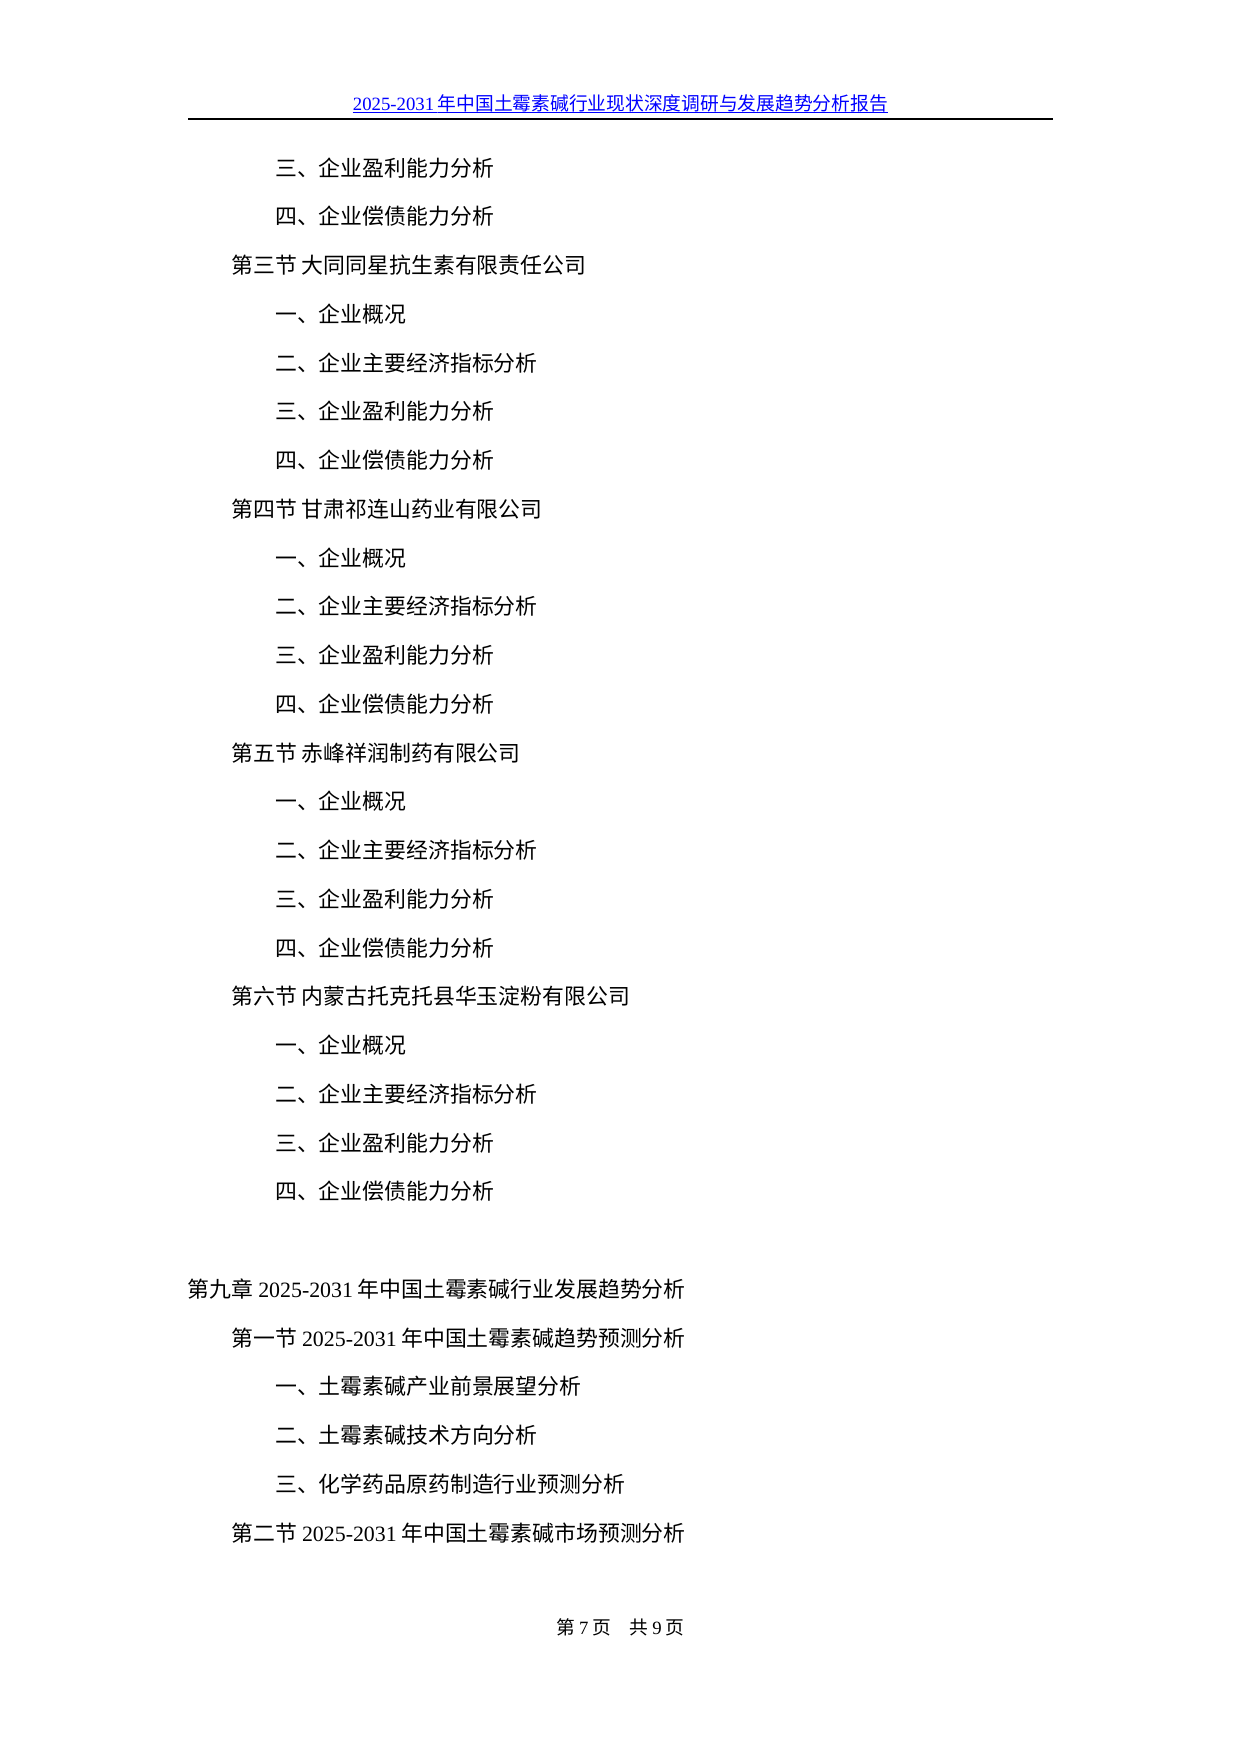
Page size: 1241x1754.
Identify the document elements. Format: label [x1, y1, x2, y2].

text [187, 150, 1053, 1548]
